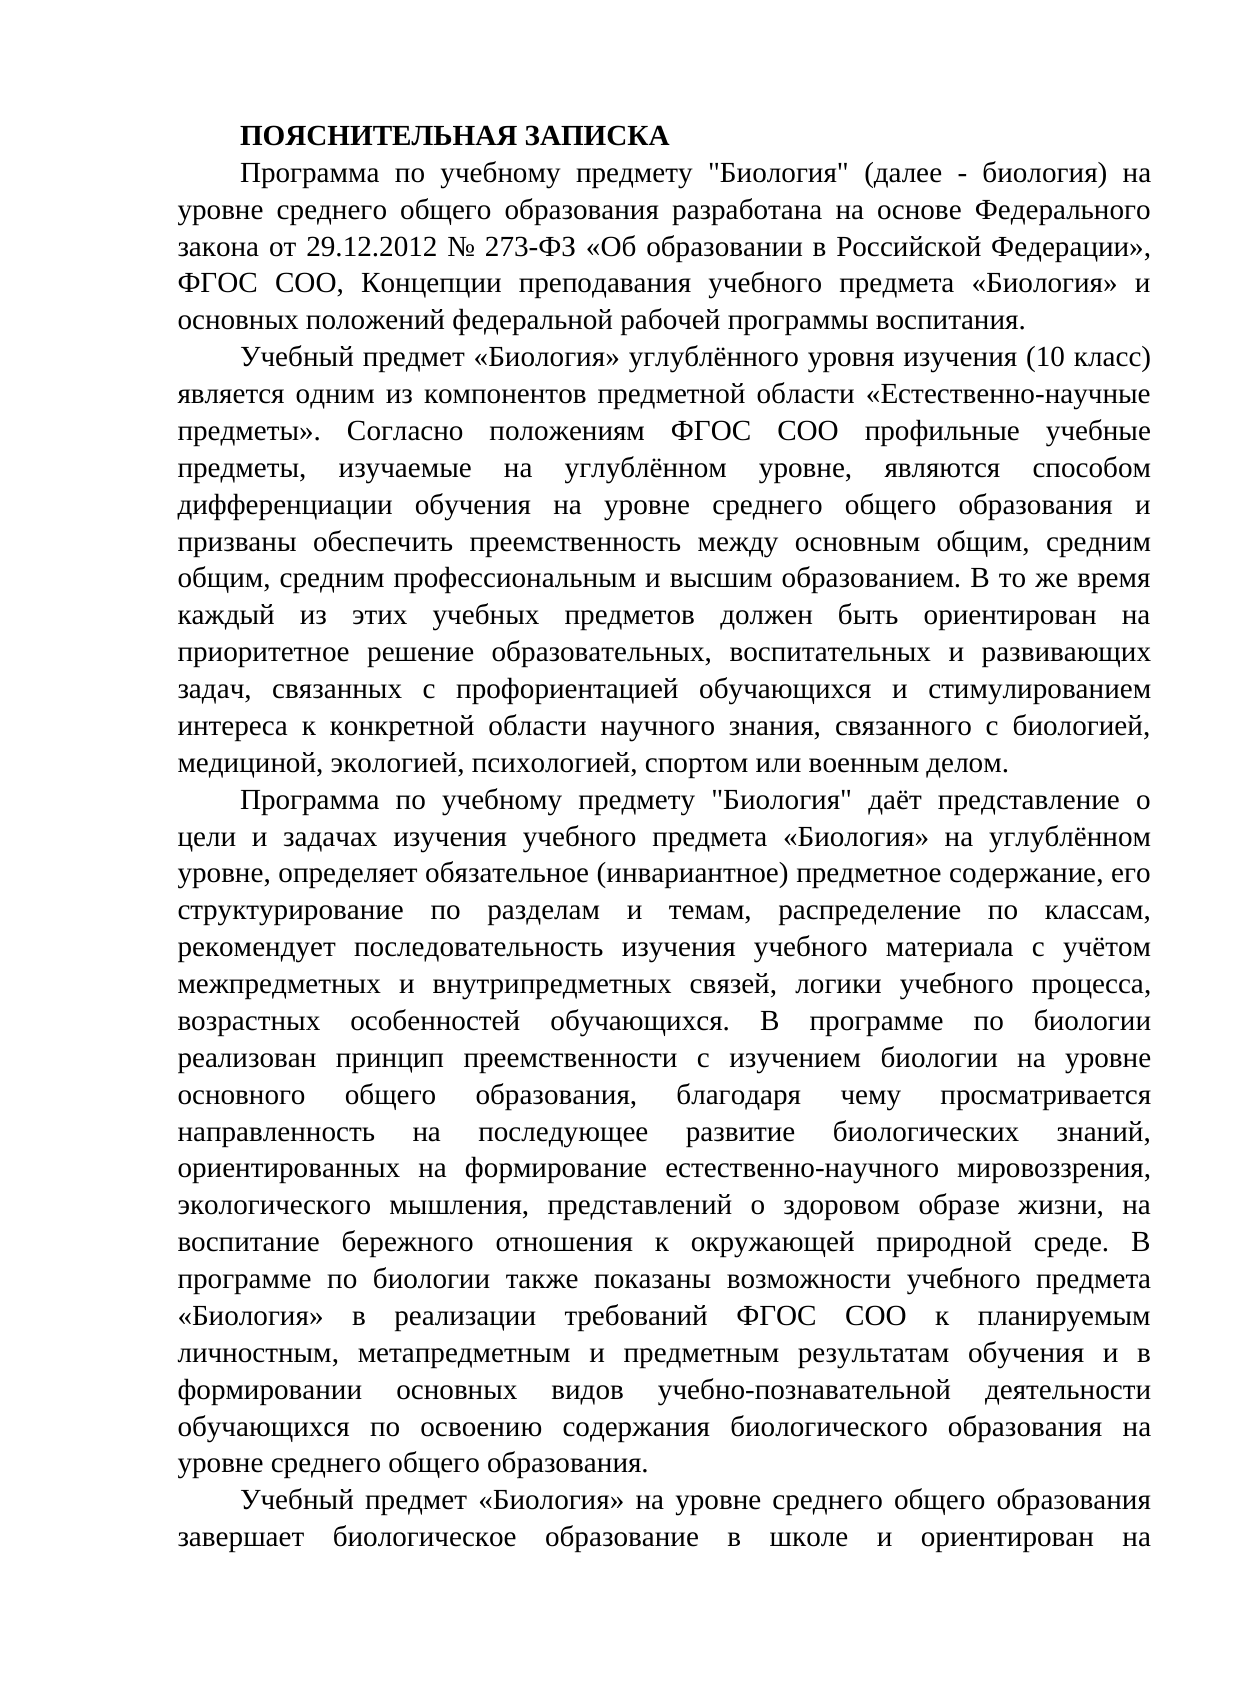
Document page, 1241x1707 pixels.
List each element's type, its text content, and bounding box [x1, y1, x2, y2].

text Программа по учебному предмету "Биология" (далее - биология) на уровне среднего общего образования разработана на основе Федерального закона от 29.12.2012 № 273-ФЗ «Об образовании в Российской Федерации», ФГОС СОО, Концепции преподавания учебного предмета «Биология» и основных положений федеральной рабочей программы воспитания. [177, 155, 1152, 336]
text Учебный предмет «Биология» углублённого уровня изучения (10 класс) является одним из компонентов предметной области «Естественно-научные предметы». Согласно положениям ФГОС СОО профильные учебные предметы, изучаемые на углублённом уровне, являются способом дифференциации обучения на уровне среднего общего образования и призваны обеспечить преемственность между основным общим, средним общим, средним профессиональным и высшим образованием. В то же время каждый из этих учебных предметов должен быть ориентирован на приоритетное решение образовательных, воспитательных и развивающих задач, связанных с профориентацией обучающихся и стимулированием интереса к конкретной области научного знания, связанного с биологией, медициной, экологией, психологией, спортом или военным делом. [177, 339, 1152, 778]
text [177, 1482, 1152, 1553]
text Программа по учебному предмету "Биология" даёт представление о цели и задачах изучения учебного предмета «Биология» на углублённом уровне, определяет обязательное (инвариантное) предметное содержание, его структурирование по разделам и темам, распределение по классам, рекомендует последовательность изучения учебного материала с учётом межпредметных и внутрипредметных связей, логики учебного процесса, возрастных особенностей обучающихся. В программе по биологии реализован принцип преемственности с изучением биологии на уровне основного общего образования, благодаря чему просматривается направленность на последующее развитие биологических знаний, ориентированных на формирование естественно-научного мировоззрения, экологического мышления, представлений о здоровом образе жизни, на воспитание бережного отношения к окружающей природной среде. В программе по биологии также показаны возможности учебного предмета «Биология» в реализации требований ФГОС СОО к планируемым личностным, метапредметным и предметным результатам обучения и в формировании основных видов учебно-познавательной деятельности обучающихся по освоению содержания биологического образования на уровне среднего общего образования. [177, 782, 1152, 1479]
text ПОЯСНИТЕЛЬНАЯ ЗАПИСКА [177, 118, 1152, 152]
